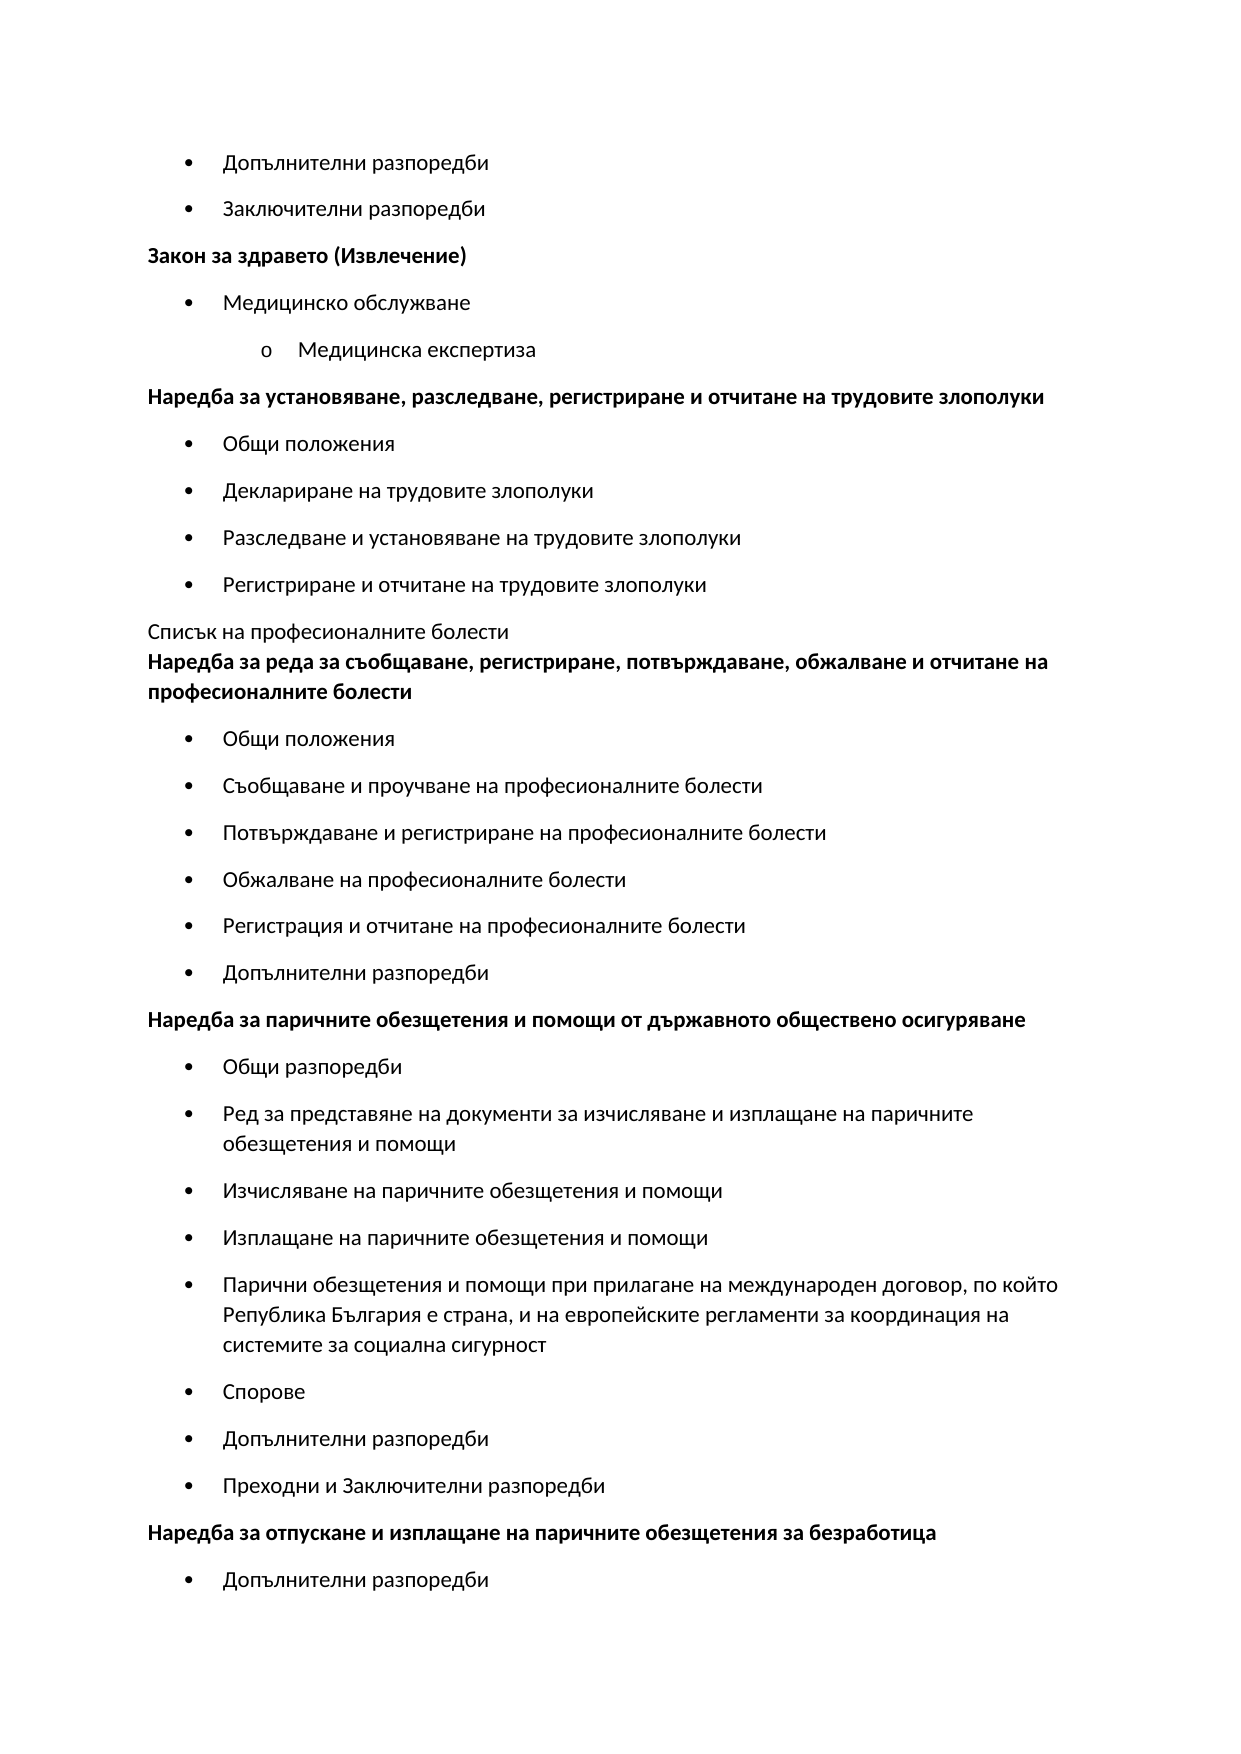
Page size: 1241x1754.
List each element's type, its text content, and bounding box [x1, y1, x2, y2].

list Допълнителни разпоредби [185, 958, 1093, 987]
list Деклариране на трудовите злополуки [185, 476, 1093, 504]
list Парични обезщетения и помощи при прилагане на международен договор, по който Република България е страна, и на европейските регламенти за координация на системите за социална сигурност [185, 1270, 1093, 1358]
list Допълнителни разпоредби [185, 1424, 1093, 1452]
list Спорове [185, 1377, 1093, 1405]
text Наредба за установяване, разследване, регистриране и отчитане на трудовите злополуки [148, 382, 1093, 411]
list Заключителни разпоредби [185, 194, 1093, 222]
list Ред за представяне на документи за изчисляване и изплащане на паричните обезщетения и помощи [185, 1099, 1093, 1157]
list Съобщаване и проучване на професионалните болести [185, 771, 1093, 799]
list Медицинско обслужване [185, 288, 1093, 316]
text Закон за здравето (Извлечение) [148, 241, 1093, 269]
text Списък на професионалните болести Наредба за реда за съобщаване, регистриране, потвърждаване, обжалване и отчитане на професионалните болести [148, 617, 1093, 705]
list Регистрация и отчитане на професионалните болести [185, 912, 1093, 940]
list Общи разпоредби [185, 1052, 1093, 1080]
list Допълнителни разпоредби [185, 1565, 1093, 1593]
text Наредба за паричните обезщетения и помощи от държавното обществено осигуряване [148, 1005, 1093, 1033]
list Регистриране и отчитане на трудовите злополуки [185, 570, 1093, 598]
list Обжалване на професионалните болести [185, 865, 1093, 893]
list Преходни и Заключителни разпоредби [185, 1471, 1093, 1499]
list Разследване и установяване на трудовите злополуки [185, 523, 1093, 551]
list Общи положения [185, 429, 1093, 457]
list Допълнителни разпоредби [185, 148, 1093, 176]
list Потвърждаване и регистриране на професионалните болести [185, 818, 1093, 846]
list Общи положения [185, 724, 1093, 752]
list Изчисляване на паричните обезщетения и помощи [185, 1176, 1093, 1204]
list Изплащане на паричните обезщетения и помощи [185, 1223, 1093, 1251]
text Наредба за отпускане и изплащане на паричните обезщетения за безработица [148, 1518, 1093, 1546]
list Медицинска експертиза [260, 335, 1093, 364]
